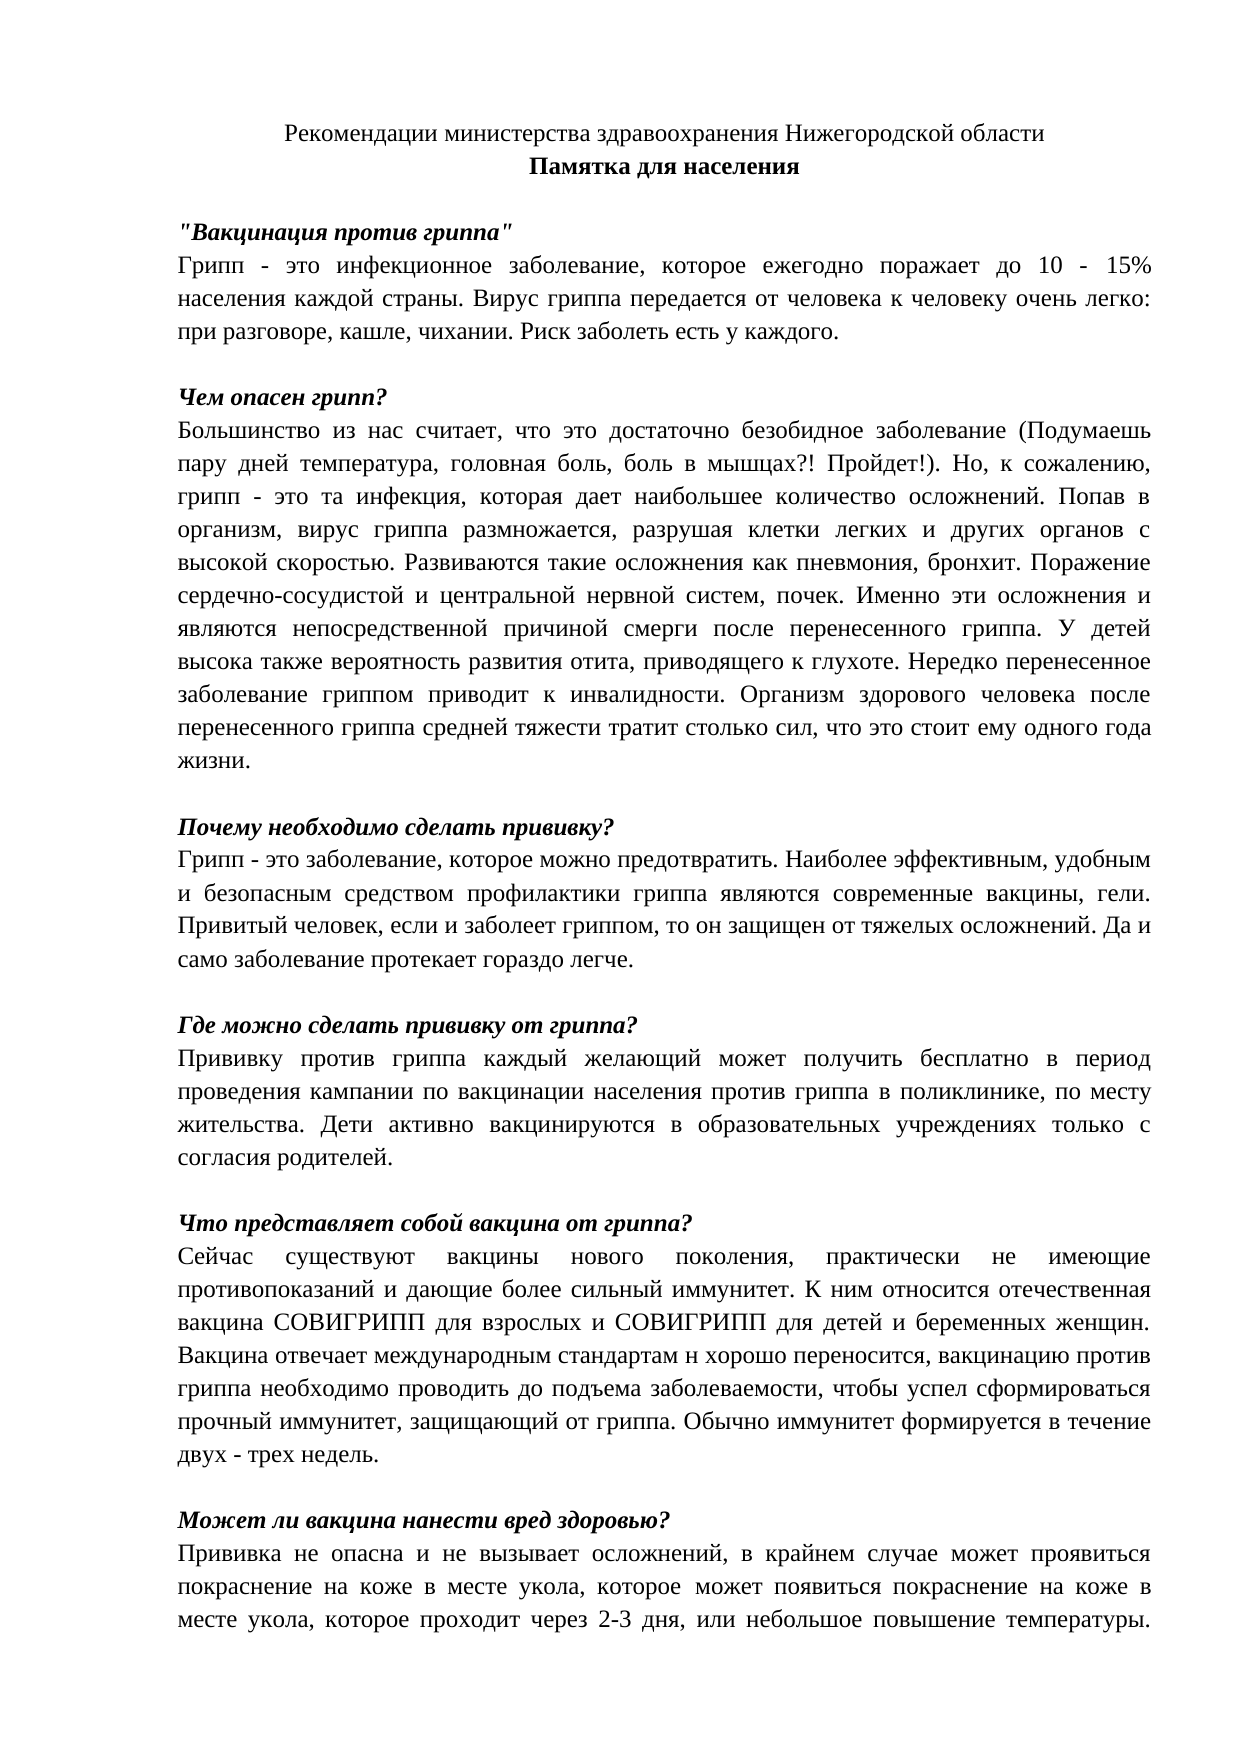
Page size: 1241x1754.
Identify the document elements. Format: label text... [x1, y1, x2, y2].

text Рекомендации министерства здравоохранения Нижегородской области [177, 118, 1152, 147]
text "Вакцинация против гриппа" [177, 217, 1152, 246]
text Может ли вакцина нанести вред здоровью? [177, 1505, 1152, 1534]
text Грипп - это инфекционное заболевание, которое ежегодно поражает до 10 - 15% населения каждой страны. Вирус гриппа передается от человека к человеку очень легко: при разговоре, кашле, чихании. Риск заболеть есть у каждого. [177, 250, 1152, 345]
text Чем опасен грипп? [177, 382, 1152, 411]
text Что представляет собой вакцина от гриппа? [177, 1208, 1152, 1237]
text Грипп - это заболевание, которое можно предотвратить. Наиболее эффективным, удобным и безопасным средством профилактики гриппа являются современные вакцины, гели. Привитый человек, если и заболеет гриппом, то он защищен от тяжелых осложнений. Да и само заболевание протекает гораздо легче. [177, 844, 1152, 972]
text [177, 1538, 1152, 1633]
text Большинство из нас считает, что это достаточно безобидное заболевание (Подумаешь пару дней температура, головная боль, боль в мышцах?! Пройдет!). Но, к сожалению, грипп - это та инфекция, которая дает наибольшее количество осложнений. Попав в организм, вирус гриппа размножается, разрушая клетки легких и других органов с высокой скоростью. Развиваются такие осложнения как пневмония, бронхит. Поражение сердечно-сосудистой и центральной нервной систем, почек. Именно эти осложнения и являются непосредственной причиной смерги после перенесенного гриппа. У детей высока также вероятность развития отита, приводящего к глухоте. Нередко перенесенное заболевание гриппом приводит к инвалидности. Организм здорового человека после перенесенного гриппа средней тяжести тратит столько сил, что это стоит ему одного года жизни. [177, 415, 1152, 774]
text Сейчас существуют вакцины нового поколения, практически не имеющие противопоказаний и дающие более сильный иммунитет. К ним относится отечественная вакцина СОВИГРИПП для взрослых и СОВИГРИПП для детей и беременных женщин. Вакцина отвечает международным стандартам н хорошо переносится, вакцинацию против гриппа необходимо проводить до подъема заболеваемости, чтобы успел сформироваться прочный иммунитет, защищающий от гриппа. Обычно иммунитет формируется в течение двух - трех недель. [177, 1241, 1152, 1468]
text Памятка для населения [177, 151, 1152, 180]
text Прививку против гриппа каждый желающий может получить бесплатно в период проведения кампании по вакцинации населения против гриппа в поликлинике, по месту жительства. Дети активно вакцинируются в образовательных учреждениях только с согласия родителей. [177, 1043, 1152, 1171]
text Почему необходимо сделать прививку? [177, 812, 1152, 840]
text Где можно сделать прививку от гриппа? [177, 1010, 1152, 1038]
